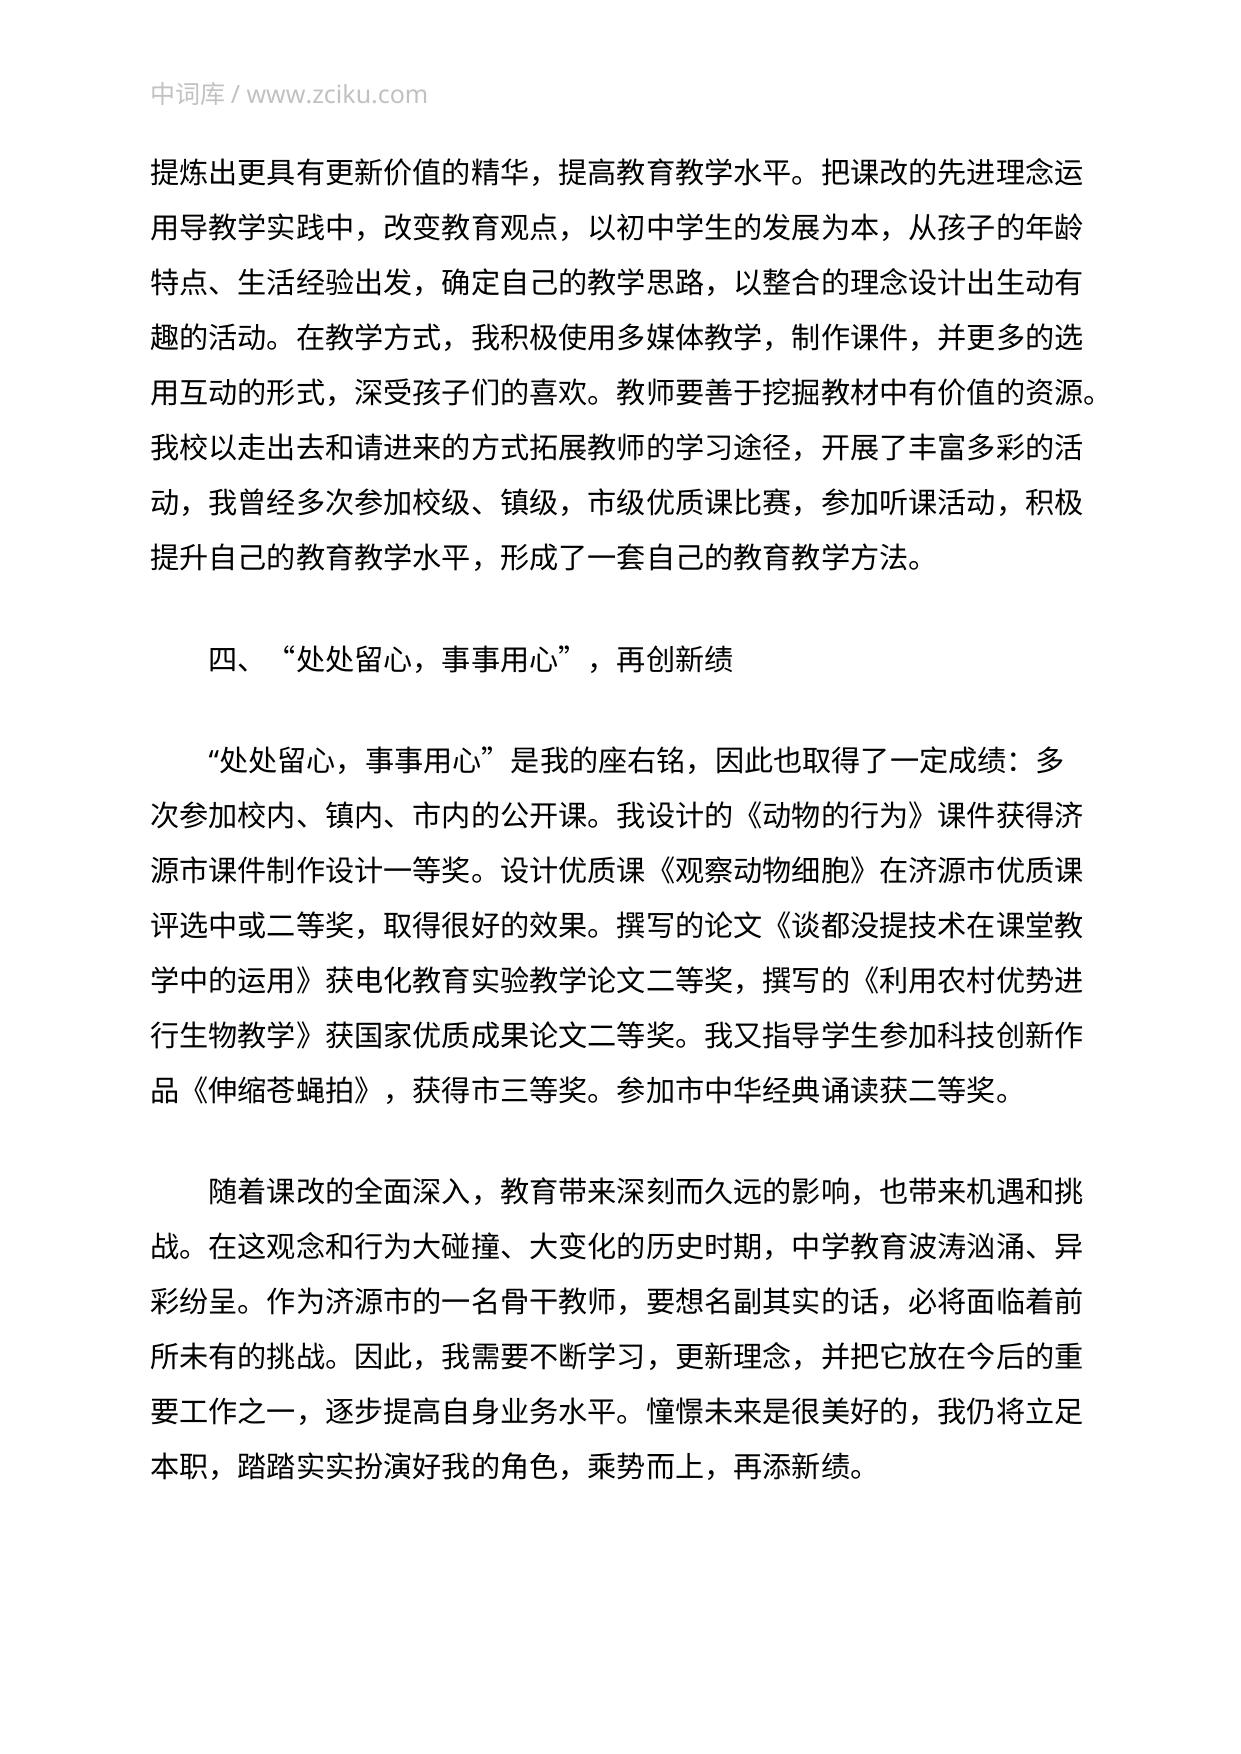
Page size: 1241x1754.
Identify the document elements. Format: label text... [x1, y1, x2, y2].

text 四、“处处留心，事事用心”，再创新绩 [150, 636, 1090, 678]
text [150, 150, 1090, 577]
text “处处留心，事事用心”是我的座右铭，因此也取得了一定成绩：多次参加校内、镇内、市内的公开课。我设计的《动物的行为》课件获得济源市课件制作设计一等奖。设计优质课《观察动物细胞》在济源市优质课评选中或二等奖，取得很好的效果。撰写的论文《谈都没提技术在课堂教学中的运用》获电化教育实验教学论文二等奖，撰写的《利用农村优势进行生物教学》获国家优质成果论文二等奖。我又指导学生参加科技创新作品《伸缩苍蝇拍》，获得市三等奖。参加市中华经典诵读获二等奖。 [150, 738, 1090, 1109]
text 随着课改的全面深入，教育带来深刻而久远的影响，也带来机遇和挑战。在这观念和行为大碰撞、大变化的历史时期，中学教育波涛汹涌、异彩纷呈。作为济源市的一名骨干教师，要想名副其实的话，必将面临着前所未有的挑战。因此，我需要不断学习，更新理念，并把它放在今后的重要工作之一，逐步提高自身业务水平。憧憬未来是很美好的，我仍将立足本职，踏踏实实扮演好我的角色，乘势而上，再添新绩。 [150, 1169, 1090, 1486]
